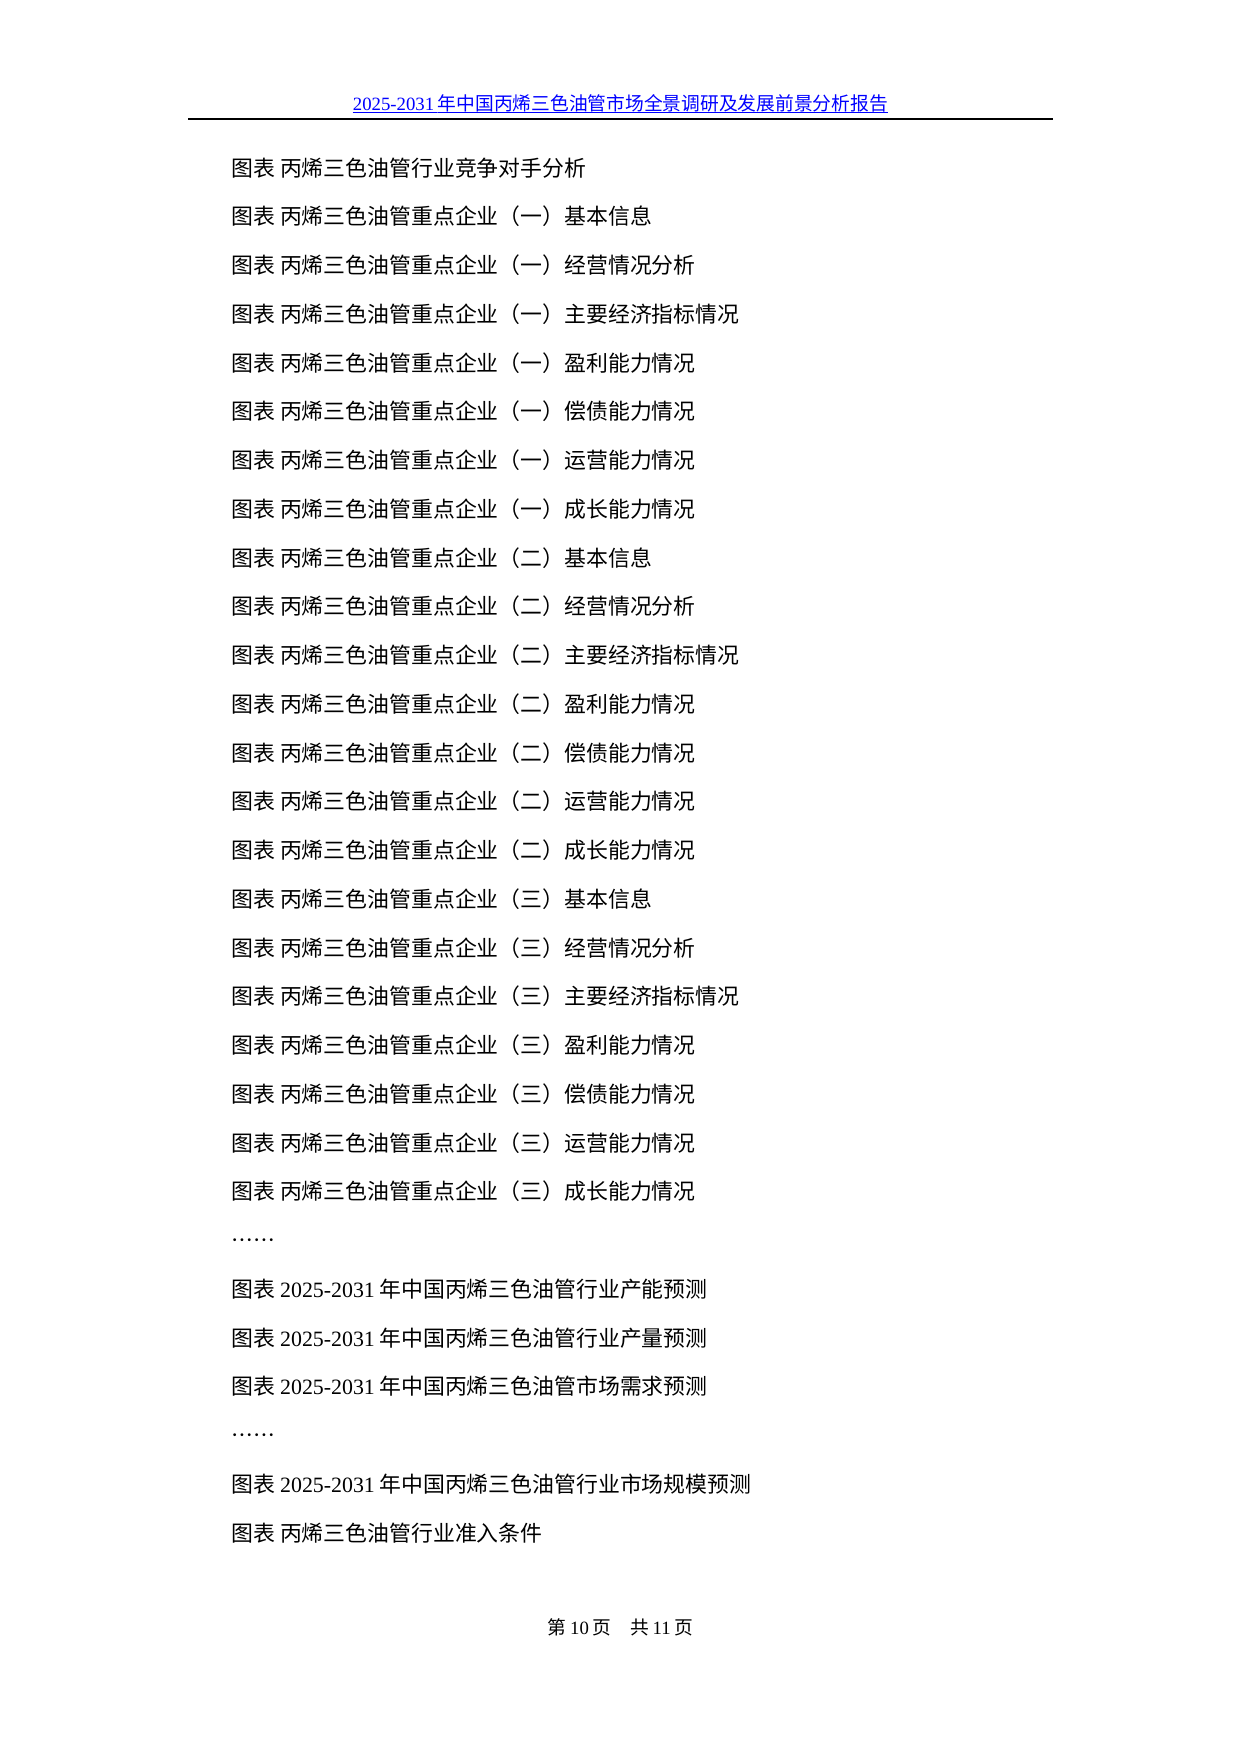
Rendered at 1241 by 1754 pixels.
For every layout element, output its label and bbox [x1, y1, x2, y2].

text [187, 150, 1053, 1548]
